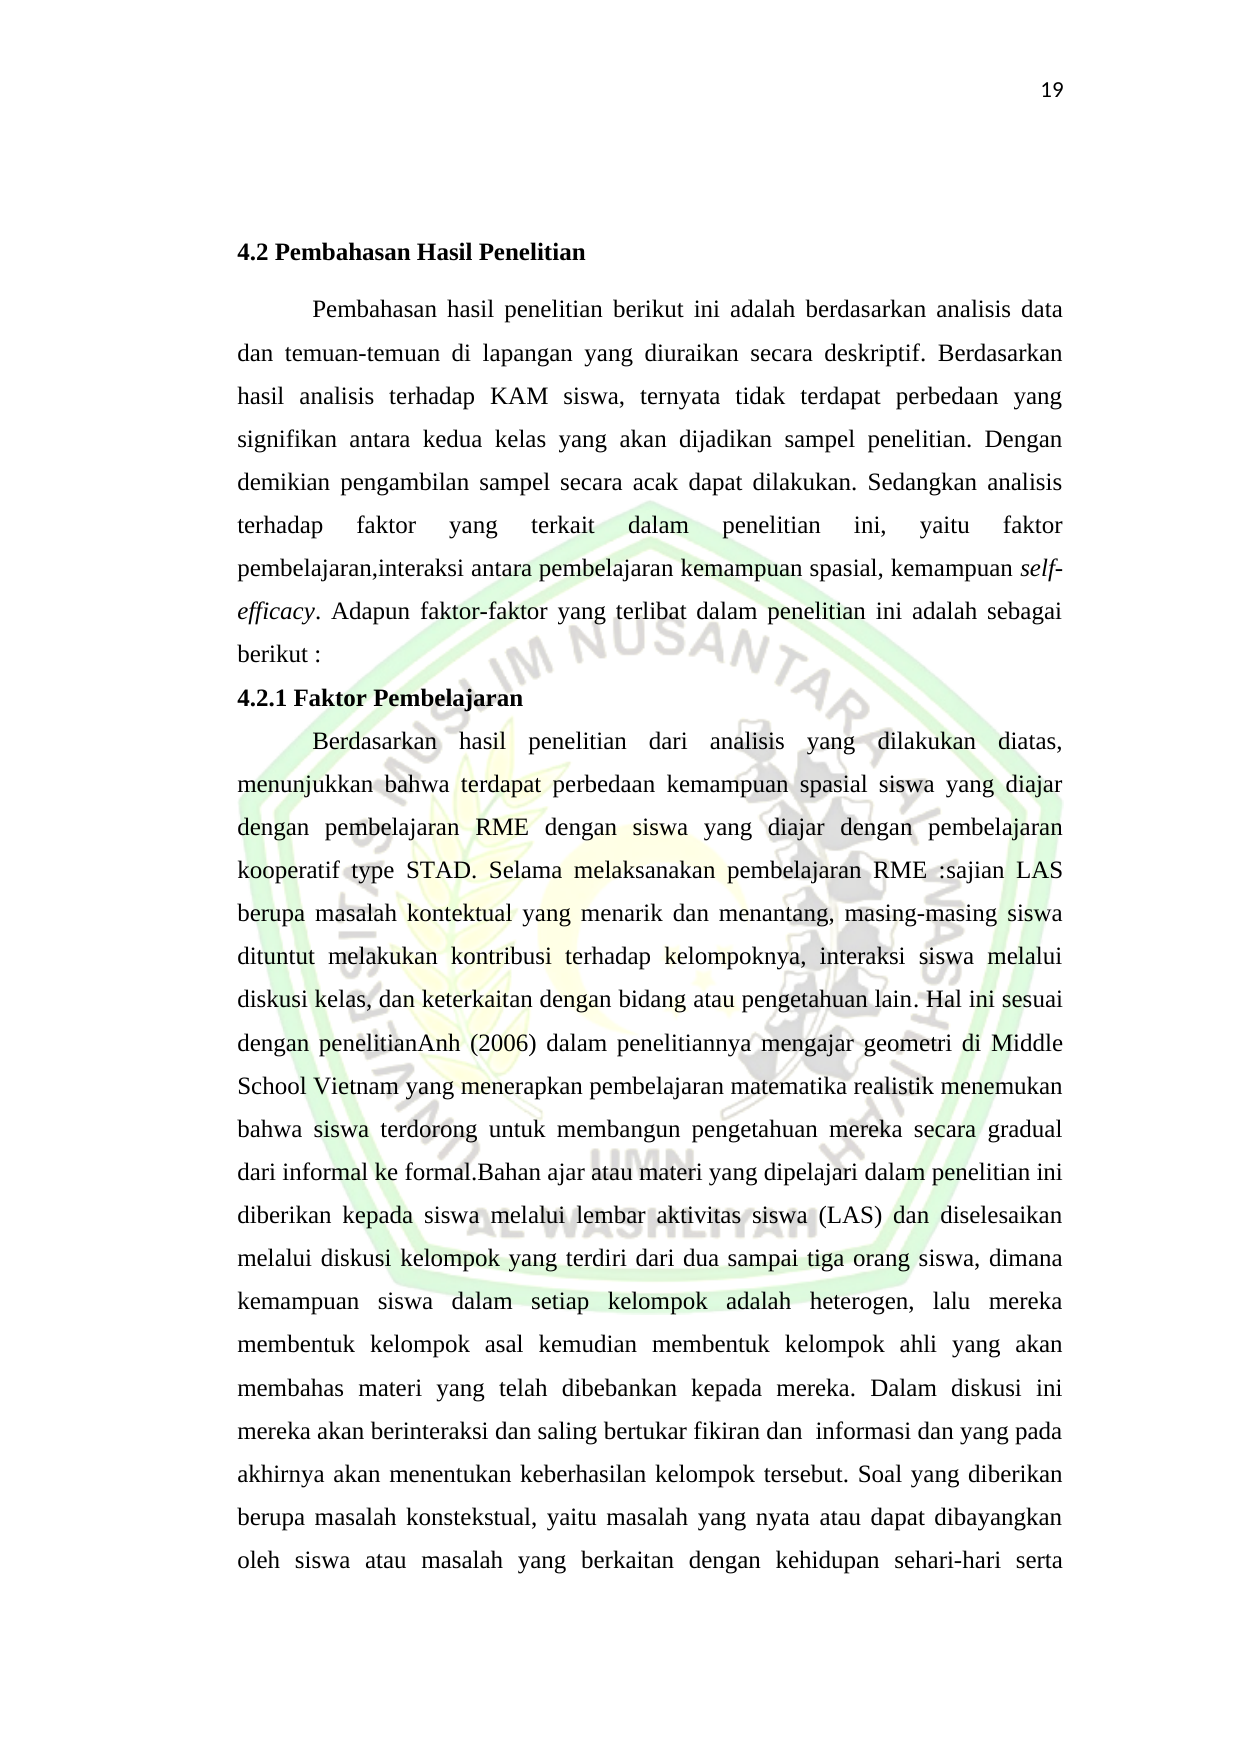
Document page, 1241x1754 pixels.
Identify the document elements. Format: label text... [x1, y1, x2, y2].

text 4.2 Pembahasan Hasil Penelitian [237, 237, 1063, 266]
text Pembahasan hasil penelitian berikut ini adalah berdasarkan analisis data dan temuan-temuan di lapangan yang diuraikan secara deskriptif. Berdasarkan hasil analisis terhadap KAM siswa, ternyata tidak terdapat perbedaan yang signifikan antara kedua kelas yang akan dijadikan sampel penelitian. Dengan demikian pengambilan sampel secara acak dapat dilakukan. Sedangkan analisis terhadap faktor yang terkait dalam penelitian ini, yaitu faktor pembelajaran,interaksi antara pembelajaran kemampuan spasial, kemampuan self-efficacy. Adapun faktor-faktor yang terlibat dalam penelitian ini adalah sebagai berikut : [237, 294, 1063, 668]
text 4.2.1 Faktor Pembelajaran [237, 683, 1063, 711]
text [237, 726, 1063, 1574]
